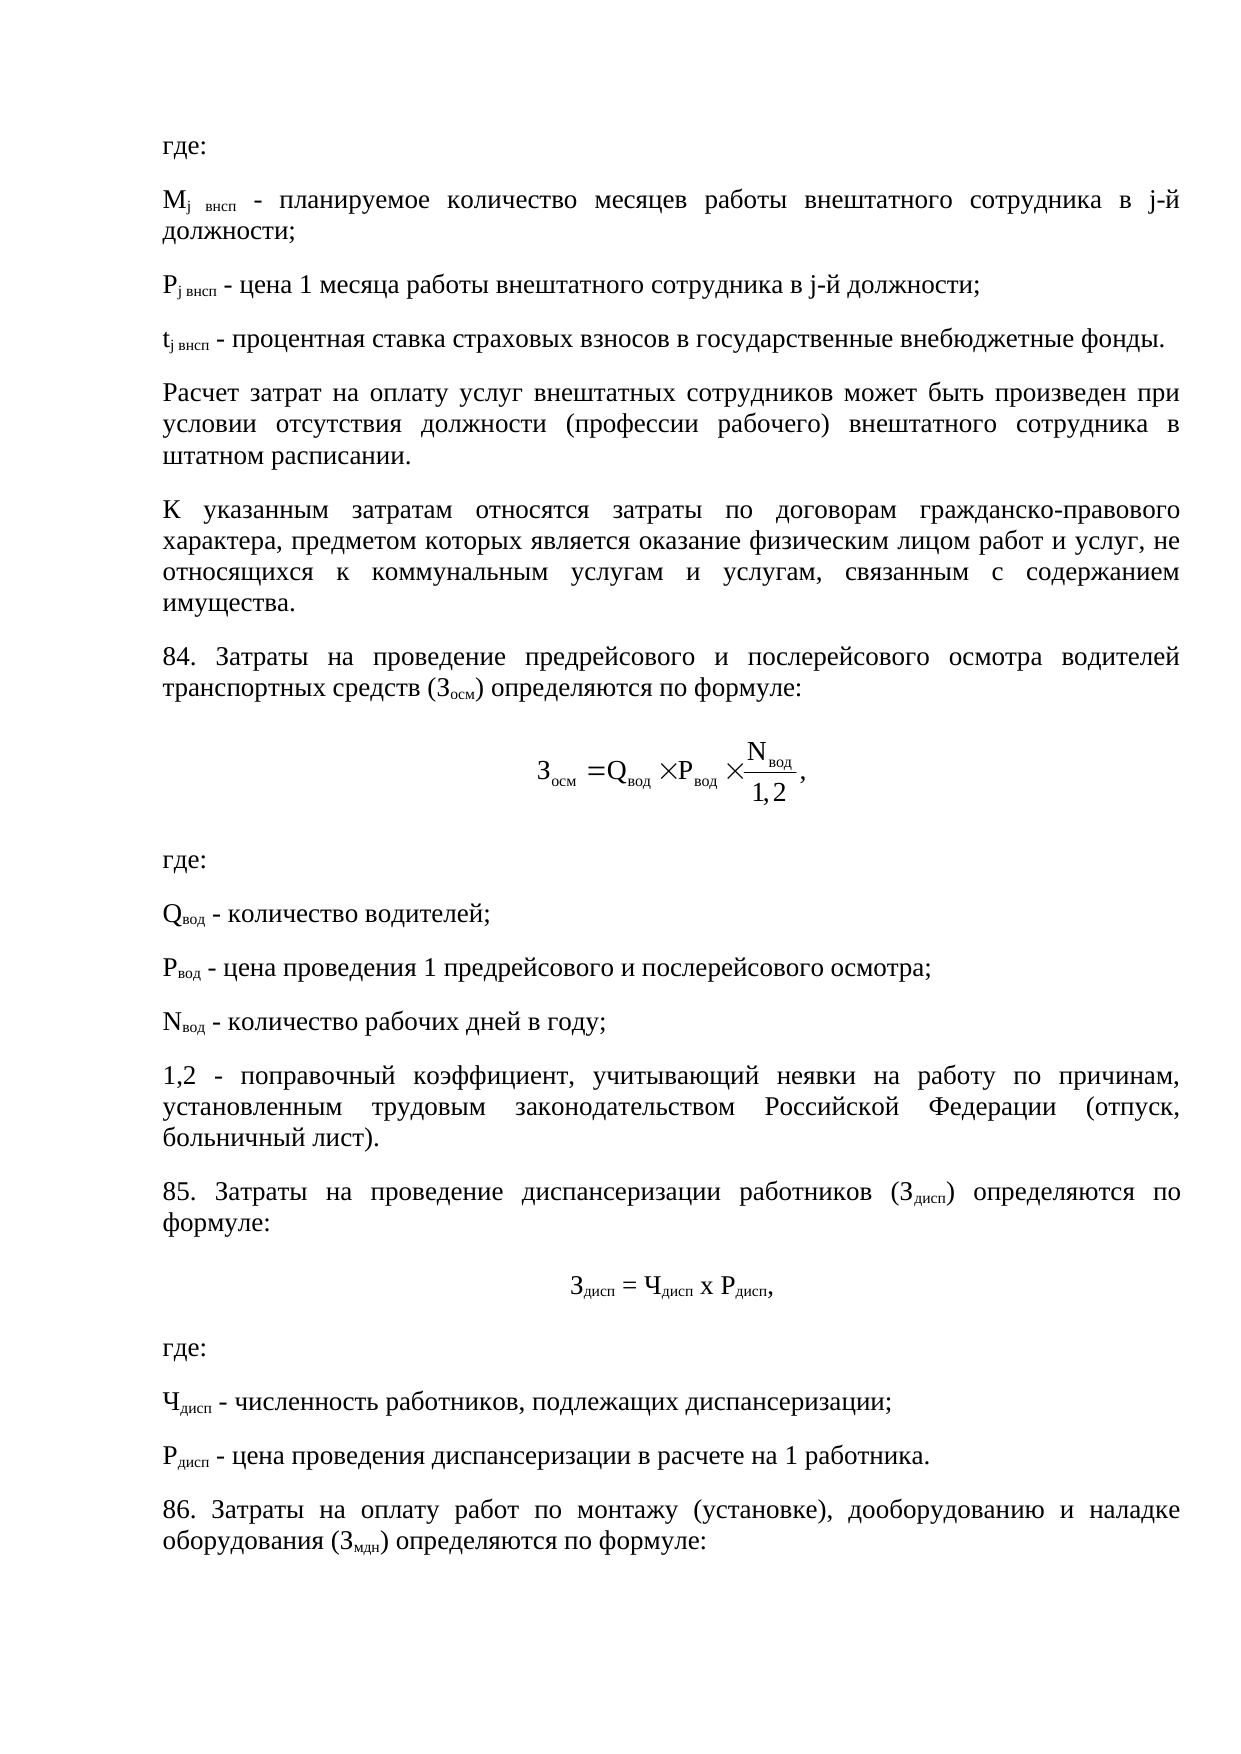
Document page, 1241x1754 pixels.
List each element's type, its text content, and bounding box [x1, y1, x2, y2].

text Pвод - цена проведения 1 предрейсового и послерейсового осмотра; [162, 951, 1181, 982]
text где: [162, 843, 1181, 874]
text Pj внсп - цена 1 месяца работы внештатного сотрудника в j-й должности; [162, 268, 1181, 299]
text Qвод - количество водителей; [162, 897, 1181, 928]
text Чдисп - численность работников, подлежащих диспансеризации; [162, 1385, 1181, 1416]
text Mj внсп - планируемое количество месяцев работы внештатного сотрудника в j-й должности; [162, 183, 1181, 245]
text tj внсп - процентная ставка страховых взносов в государственные внебюджетные фонды. [162, 322, 1181, 353]
text 84. Затраты на проведение предрейсового и послерейсового осмотра водителей транспортных средств (Зосм) определяются по формуле: [162, 640, 1181, 703]
text К указанным затратам относятся затраты по договорам гражданско-правового характера, предметом которых является оказание физическим лицом работ и услуг, не относящихся к коммунальным услугам и услугам, связанным с содержанием имущества. [162, 493, 1181, 617]
text где: [162, 1331, 1181, 1362]
text Рдисп - цена проведения диспансеризации в расчете на 1 работника. [162, 1439, 1181, 1470]
text 86. Затраты на оплату работ по монтажу (установке), дооборудованию и наладке оборудования (Змдн) определяются по формуле: [162, 1493, 1181, 1556]
text Расчет затрат на оплату услуг внештатных сотрудников может быть произведен при условии отсутствия должности (профессии рабочего) внештатного сотрудника в штатном расписании. [162, 376, 1181, 470]
text 85. Затраты на проведение диспансеризации работников (Здисп) определяются по формуле: [162, 1175, 1181, 1238]
text 1,2 - поправочный коэффициент, учитывающий неявки на работу по причинам, установленным трудовым законодательством Российской Федерации (отпуск, больничный лист). [162, 1059, 1181, 1152]
text Здисп = Чдисп x Рдисп, [162, 1269, 1181, 1300]
text Nвод - количество рабочих дней в году; [162, 1005, 1181, 1036]
text где: [162, 129, 1181, 160]
